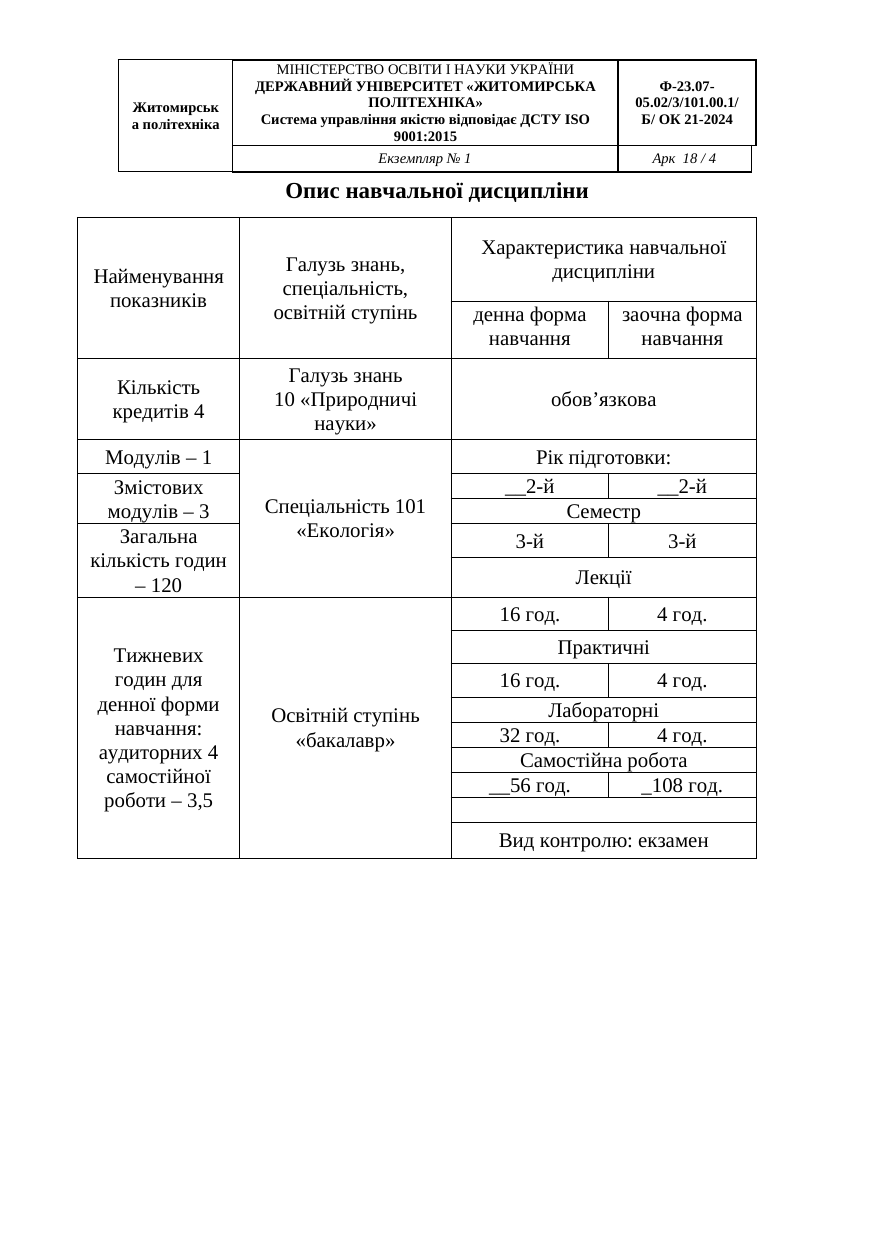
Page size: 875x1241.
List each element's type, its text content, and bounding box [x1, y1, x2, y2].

table_cell 4 год. [609, 723, 756, 747]
table_cell _108 год. [609, 773, 756, 797]
table_cell Вид контролю: екзамен [452, 823, 756, 857]
table_cell обов’язкова [452, 359, 756, 439]
table_cell Тижневих годин для денної форми навчання: аудиторних 4 самостійної роботи – 3,5 [78, 598, 239, 857]
table_cell 3-й [609, 524, 756, 557]
table_header Найменування показників [78, 218, 239, 358]
table_cell заочна форма навчання [609, 302, 756, 358]
table_cell Кількість кредитів 4 [78, 359, 239, 439]
table_cell Рік підготовки: [452, 440, 756, 473]
table_cell 32 год. [452, 723, 608, 747]
table_cell Спеціальність 101 «Екологія» [240, 440, 451, 597]
table_cell денна форма навчання [452, 302, 608, 358]
table_cell 4 год. [609, 598, 756, 630]
table_header Характеристика навчальної дисципліни [452, 218, 756, 301]
table_cell Семестр [452, 499, 756, 523]
table_cell 16 год. [452, 598, 608, 630]
table_cell Лекції [452, 558, 756, 597]
title Опис навчальної дисципліни [118, 177, 756, 204]
table_header Галузь знань, спеціальність, освітній ступінь [240, 218, 451, 358]
table_cell 16 год. [452, 664, 608, 697]
table_cell Загальна кількість годин – 120 [78, 524, 239, 597]
table_cell Самостійна робота [452, 748, 756, 772]
table_cell Модулів – 1 [78, 440, 239, 473]
table_cell Лабораторні [452, 698, 756, 722]
table_cell Змістових модулів – 3 [78, 474, 239, 523]
table_cell __56 год. [452, 773, 608, 797]
table_cell Практичні [452, 631, 756, 663]
table_cell [452, 798, 756, 822]
table_cell 4 год. [609, 664, 756, 697]
table_cell 3-й [452, 524, 608, 557]
table_cell Галузь знань 10 «Природничі науки» [240, 359, 451, 439]
table_cell __2-й [452, 474, 608, 498]
table_cell Освітній ступінь «бакалавр» [240, 598, 451, 857]
table_cell __2-й [609, 474, 756, 498]
